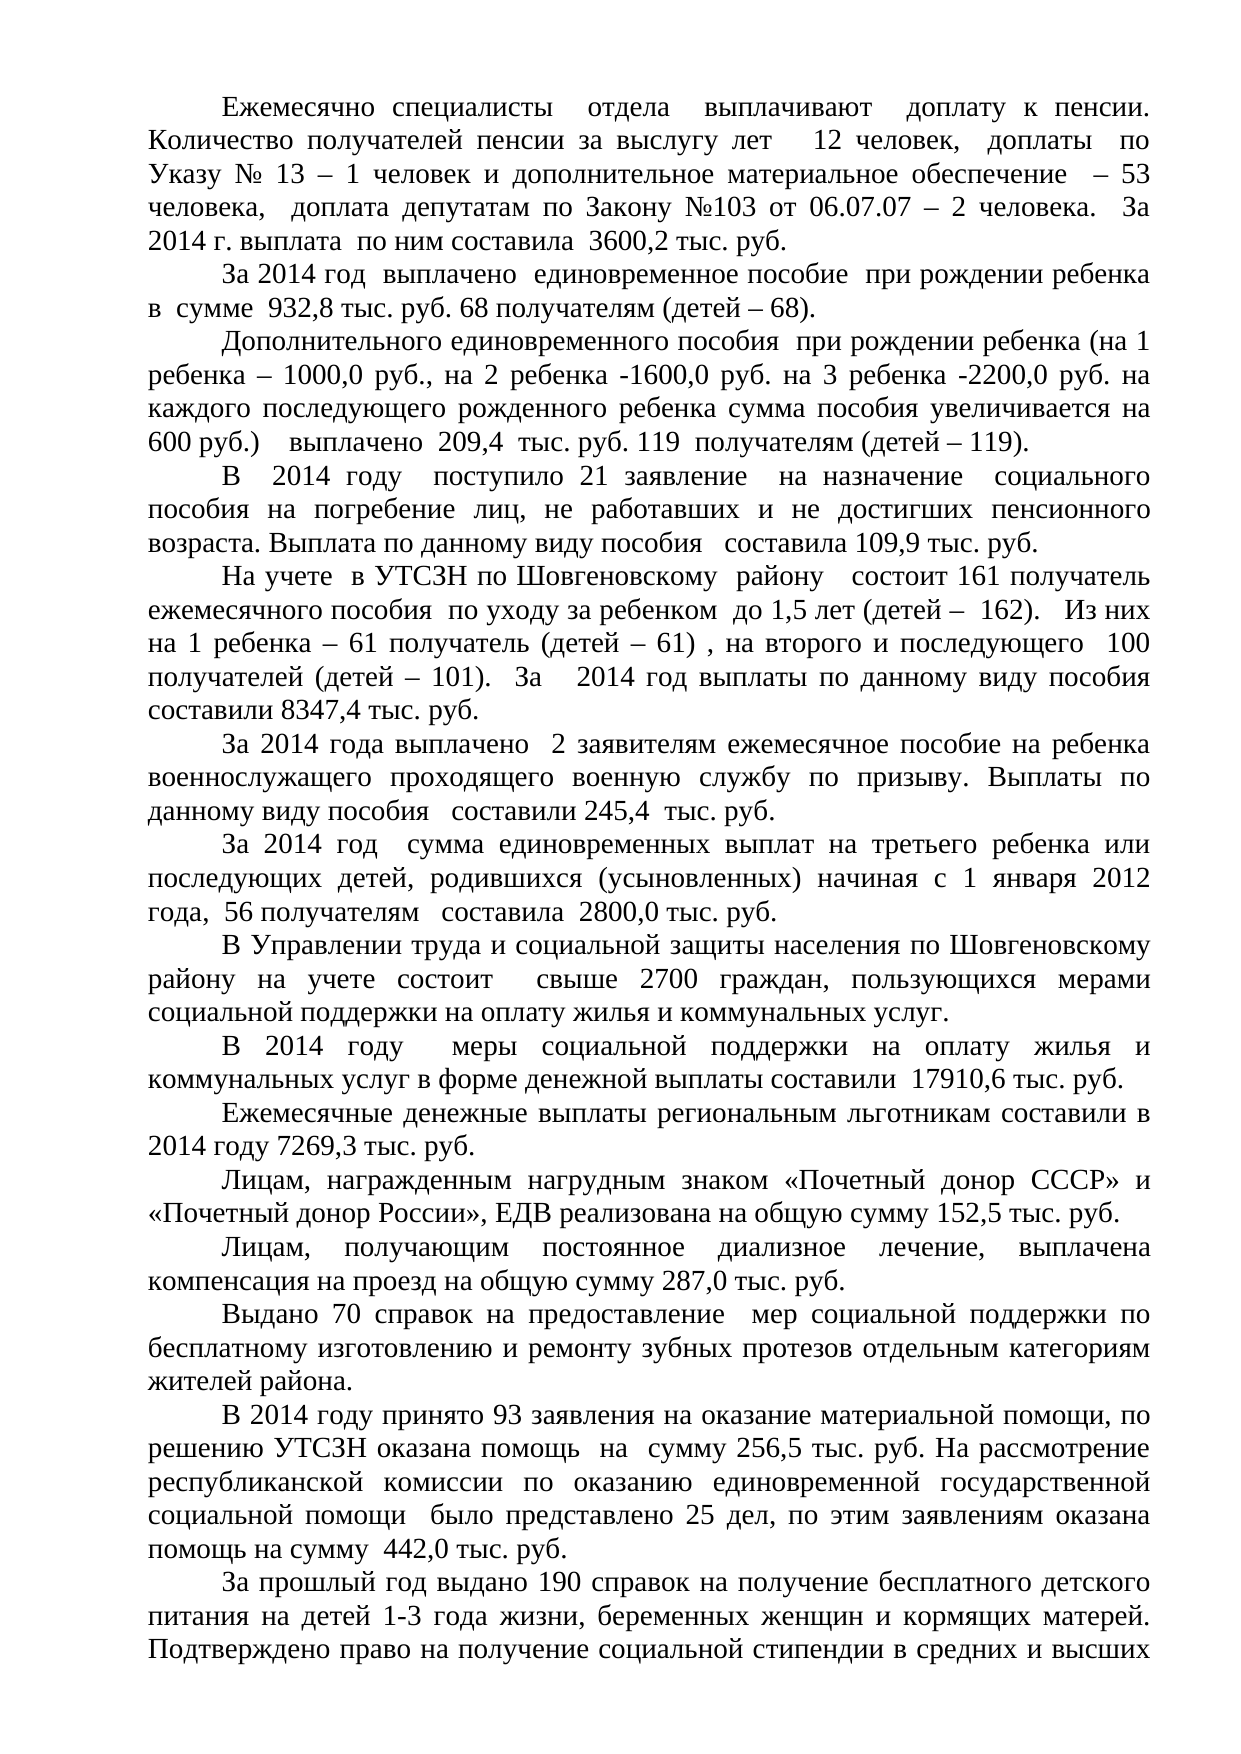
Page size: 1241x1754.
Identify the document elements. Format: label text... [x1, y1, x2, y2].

text Лицам, получающим постоянное диализное лечение, выплачена компенсация на проезд на общую сумму 287,0 тыс. руб. [148, 1229, 1152, 1296]
text Лицам, награжденным нагрудным знаком «Почетный донор СССР» и «Почетный донор России», ЕДВ реализована на общую сумму 152,5 тыс. руб. [148, 1162, 1152, 1229]
text На учете в УТСЗН по Шовгеновскому району состоит 161 получатель ежемесячного пособия по уходу за ребенком до 1,5 лет (детей – 162). Из них на 1 ребенка – 61 получатель (детей – 61) , на второго и последующего 100 получателей (детей – 101). За 2014 год выплаты по данному виду пособия составили 8347,4 тыс. руб. [148, 558, 1152, 726]
text Дополнительного единовременного пособия при рождении ребенка (на 1 ребенка – 1000,0 руб., на 2 ребенка -1600,0 руб. на 3 ребенка -2200,0 руб. на каждого последующего рожденного ребенка сумма пособия увеличивается на 600 руб.) выплачено 209,4 тыс. руб. 119 получателям (детей – 119). [148, 323, 1152, 458]
text За 2014 год выплачено единовременное пособие при рождении ребенка в сумме 932,8 тыс. руб. 68 получателям (детей – 68). [148, 256, 1152, 323]
text В Управлении труда и социальной защиты населения по Шовгеновскому району на учете состоит свыше 2700 граждан, пользующихся мерами социальной поддержки на оплату жилья и коммунальных услуг. [148, 927, 1152, 1028]
text В 2014 году поступило 21 заявление на назначение социального пособия на погребение лиц, не работавших и не достигших пенсионного возраста. Выплата по данному виду пособия составила 109,9 тыс. руб. [148, 458, 1152, 558]
text За 2014 года выплачено 2 заявителям ежемесячное пособие на ребенка военнослужащего проходящего военную службу по призыву. Выплаты по данному виду пособия составили 245,4 тыс. руб. [148, 726, 1152, 827]
text В 2014 году меры социальной поддержки на оплату жилья и коммунальных услуг в форме денежной выплаты составили 17910,6 тыс. руб. [148, 1028, 1152, 1095]
text Выдано 70 справок на предоставление мер социальной поддержки по бесплатному изготовлению и ремонту зубных протезов отдельным категориям жителей района. [148, 1296, 1152, 1397]
text За 2014 год сумма единовременных выплат на третьего ребенка или последующих детей, родившихся (усыновленных) начиная с 1 января 2012 года, 56 получателям составила 2800,0 тыс. руб. [148, 827, 1152, 927]
text В 2014 году принято 93 заявления на оказание материальной помощи, по решению УТСЗН оказана помощь на сумму 256,5 тыс. руб. На рассмотрение республиканской комиссии по оказанию единовременной государственной социальной помощи было представлено 25 дел, по этим заявлениям оказана помощь на сумму 442,0 тыс. руб. [148, 1397, 1152, 1564]
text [148, 1564, 1152, 1665]
text Ежемесячно специалисты отдела выплачивают доплату к пенсии. Количество получателей пенсии за выслугу лет 12 человек, доплаты по Указу № 13 – 1 человек и дополнительное материальное обеспечение – 53 человека, доплата депутатам по Закону №103 от 06.07.07 – 2 человека. За 2014 г. выплата по ним составила 3600,2 тыс. руб. [148, 89, 1152, 256]
text Ежемесячные денежные выплаты региональным льготникам составили в 2014 году 7269,3 тыс. руб. [148, 1095, 1152, 1162]
